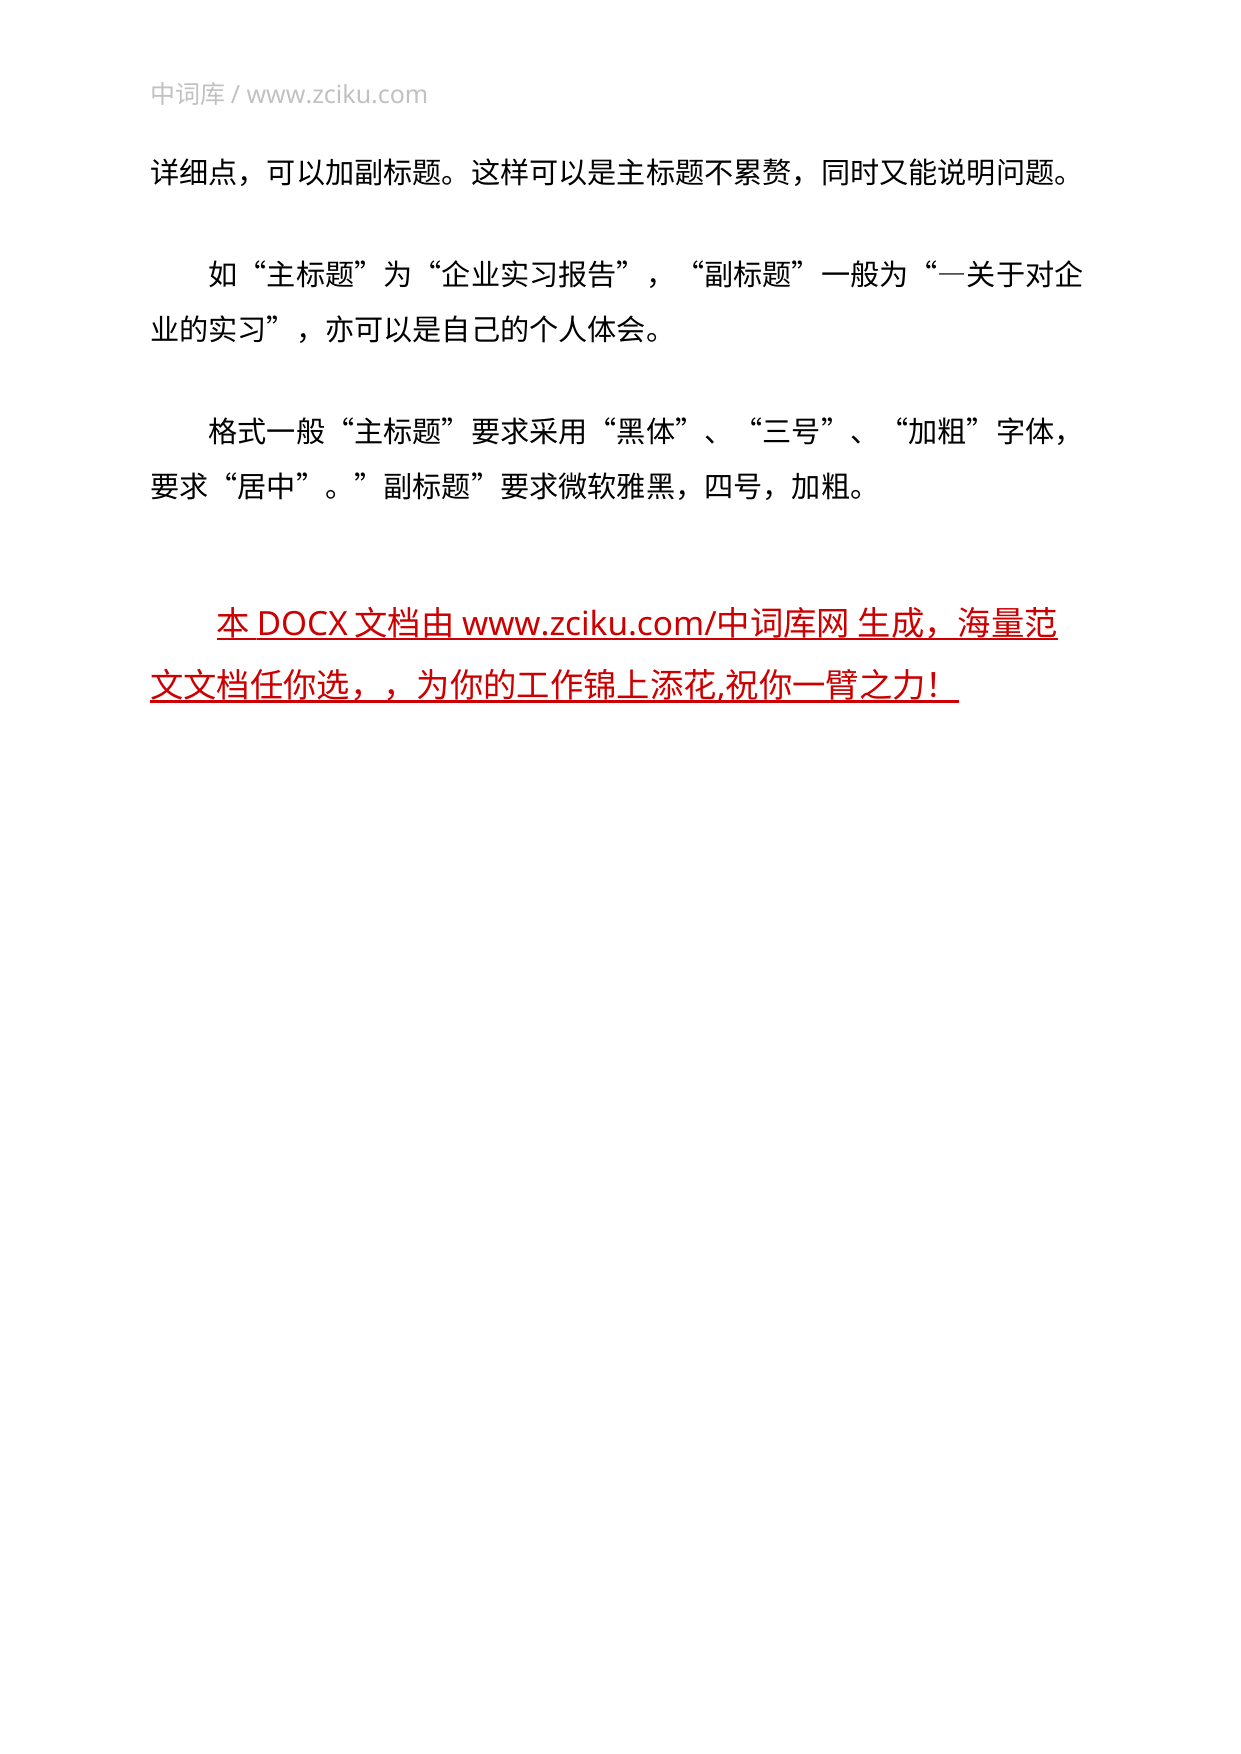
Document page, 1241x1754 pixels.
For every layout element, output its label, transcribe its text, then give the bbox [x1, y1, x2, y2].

text 如“主标题”为“企业实习报告”，“副标题”一般为“—关于对企业的实习”，亦可以是自己的个人体会。 [150, 252, 1090, 349]
text 本DOCX文档由 www.zciku.com/中词库网 生成，海量范文文档任你选，，为你的工作锦上添花,祝你一臂之力！ [150, 596, 1090, 708]
text 格式一般“主标题”要求采用“黑体”、“三号”、“加粗”字体，要求“居中”。”副标题”要求微软雅黑，四号，加粗。 [150, 408, 1090, 506]
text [150, 150, 1090, 192]
